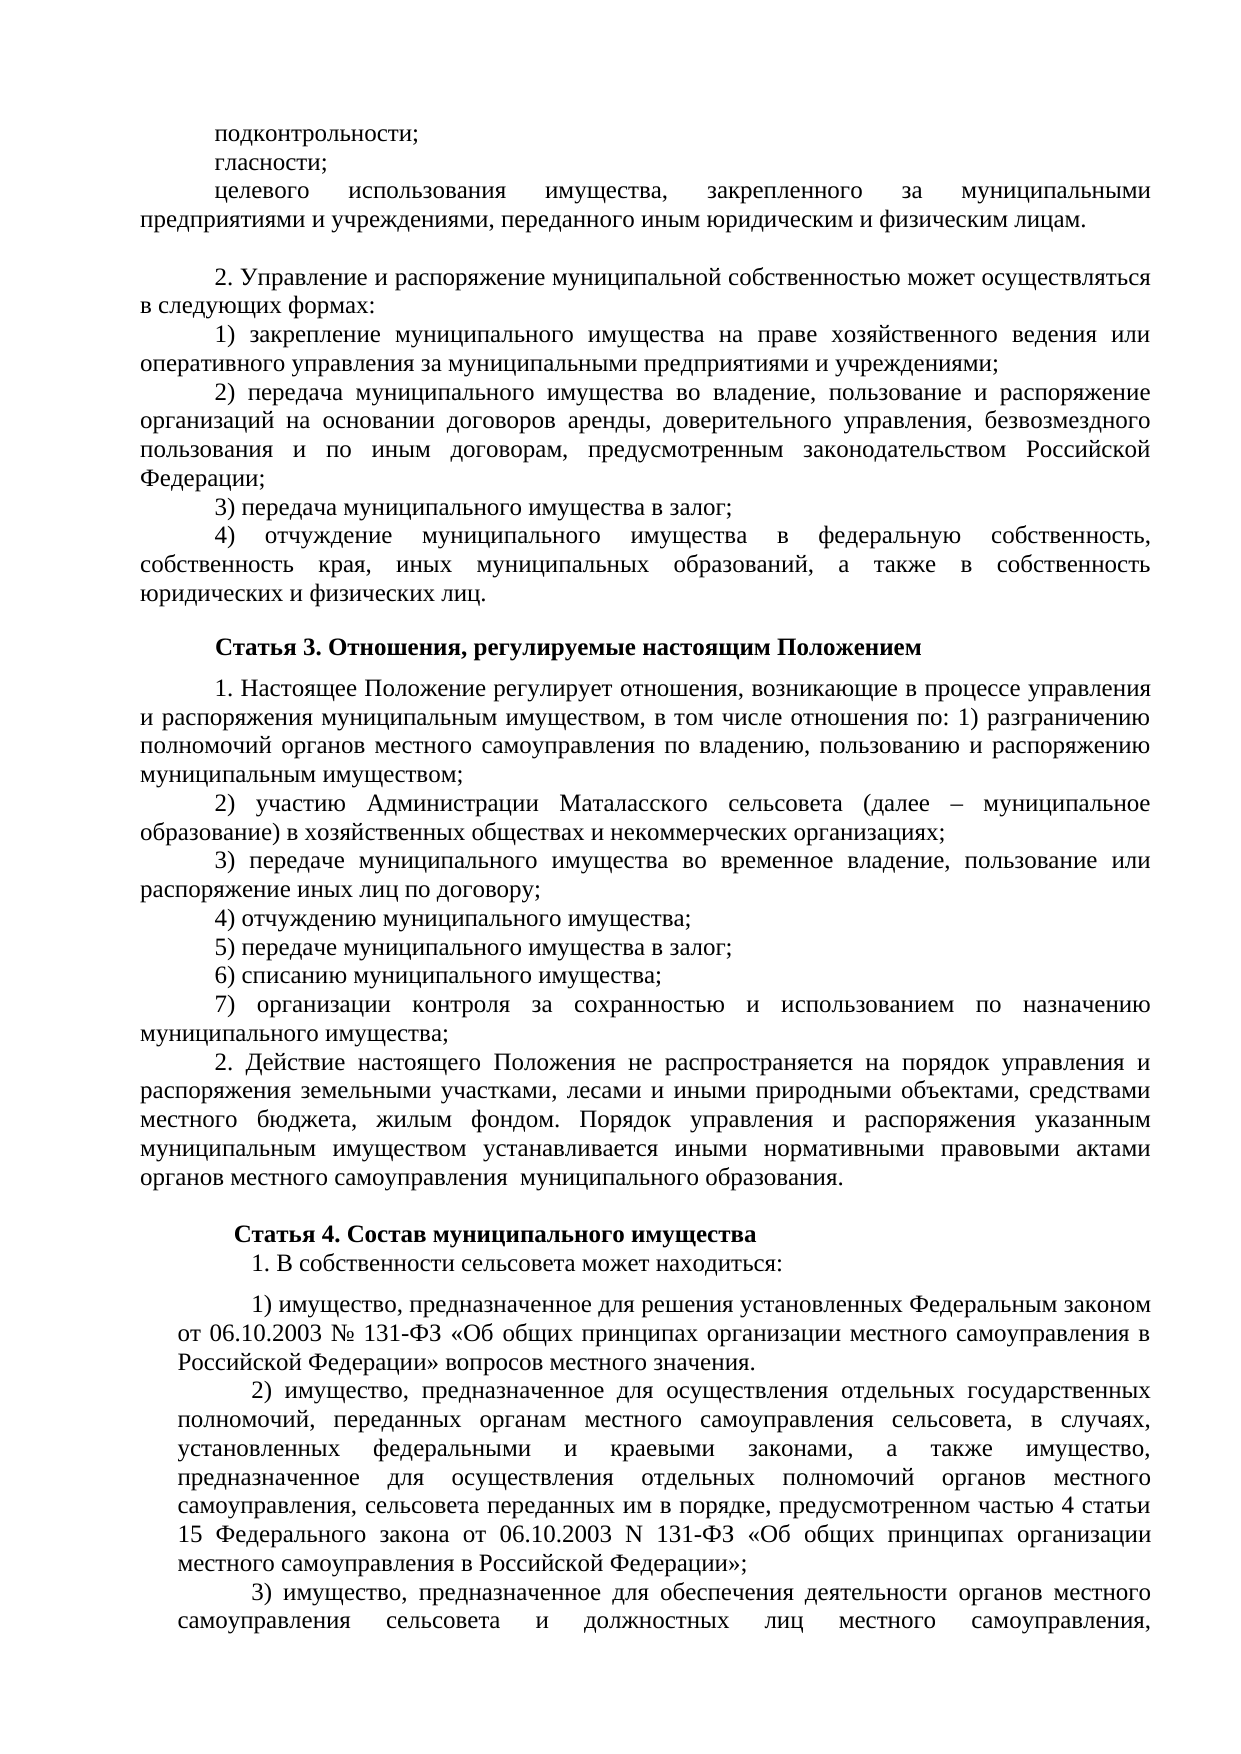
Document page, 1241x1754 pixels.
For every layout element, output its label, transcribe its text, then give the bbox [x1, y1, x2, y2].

text 3) передача муниципального имущества в залог; [140, 492, 1152, 521]
text 2) имущество, предназначенное для осуществления отдельных государственных полномочий, переданных органам местного самоуправления сельсовета, в случаях, установленных федеральными и краевыми законами, а также имущество, предназначенное для осуществления отдельных полномочий органов местного самоуправления, сельсовета переданных им в порядке, предусмотренном частью 4 статьи 15 Федерального закона от 06.10.2003 N 131-ФЗ «Об общих принципах организации местного самоуправления в Российской Федерации»; [177, 1376, 1152, 1577]
text 4) отчуждение муниципального имущества в федеральную собственность, собственность края, иных муниципальных образований, а также в собственность юридических и физических лиц. [140, 521, 1152, 607]
text 3) передаче муниципального имущества во временное владение, пользование или распоряжение иных лиц по договору; [140, 846, 1152, 903]
text 2. Управление и распоряжение муниципальной собственностью может осуществляться в следующих формах: [140, 262, 1152, 319]
text подконтрольности; [140, 118, 1152, 147]
text 1. Настоящее Положение регулирует отношения, возникающие в процессе управления и распоряжения муниципальным имуществом, в том числе отношения по: 1) разграничению полномочий органов местного самоуправления по владению, пользованию и распоряжению муниципальным имуществом; [140, 673, 1152, 788]
text 4) отчуждению муниципального имущества; [140, 903, 1152, 932]
text 5) передаче муниципального имущества в залог; [140, 932, 1152, 961]
text Статья 4. Состав муниципального имущества [177, 1219, 1152, 1248]
text целевого использования имущества, закрепленного за муниципальными предприятиями и учреждениями, переданного иным юридическим и физическим лицам. [140, 176, 1152, 233]
text 7) организации контроля за сохранностью и использованием по назначению муниципального имущества; [140, 989, 1152, 1047]
text 1. В собственности сельсовета может находиться: [177, 1248, 1152, 1277]
text Статья 3. Отношения, регулируемые настоящим Положением [140, 632, 1152, 661]
text 1) закрепление муниципального имущества на праве хозяйственного ведения или оперативного управления за муниципальными предприятиями и учреждениями; [140, 319, 1152, 377]
text 2. Действие настоящего Положения не распространяется на порядок управления и распоряжения земельными участками, лесами и иными природными объектами, средствами местного бюджета, жилым фондом. Порядок управления и распоряжения указанным муниципальным имуществом устанавливается иными нормативными правовыми актами органов местного самоуправления муниципального образования. [140, 1047, 1152, 1191]
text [177, 1577, 1152, 1634]
text гласности; [140, 147, 1152, 176]
text 1) имущество, предназначенное для решения установленных Федеральным законом от 06.10.2003 № 131-ФЗ «Об общих принципах организации местного самоуправления в Российской Федерации» вопросов местного значения. [177, 1289, 1152, 1376]
text 6) списанию муниципального имущества; [140, 961, 1152, 989]
text 2) участию Администрации Маталасского сельсовета (далее – муниципальное образование) в хозяйственных обществах и некоммерческих организациях; [140, 788, 1152, 846]
text 2) передача муниципального имущества во владение, пользование и распоряжение организаций на основании договоров аренды, доверительного управления, безвозмездного пользования и по иным договорам, предусмотренным законодательством Российской Федерации; [140, 377, 1152, 492]
